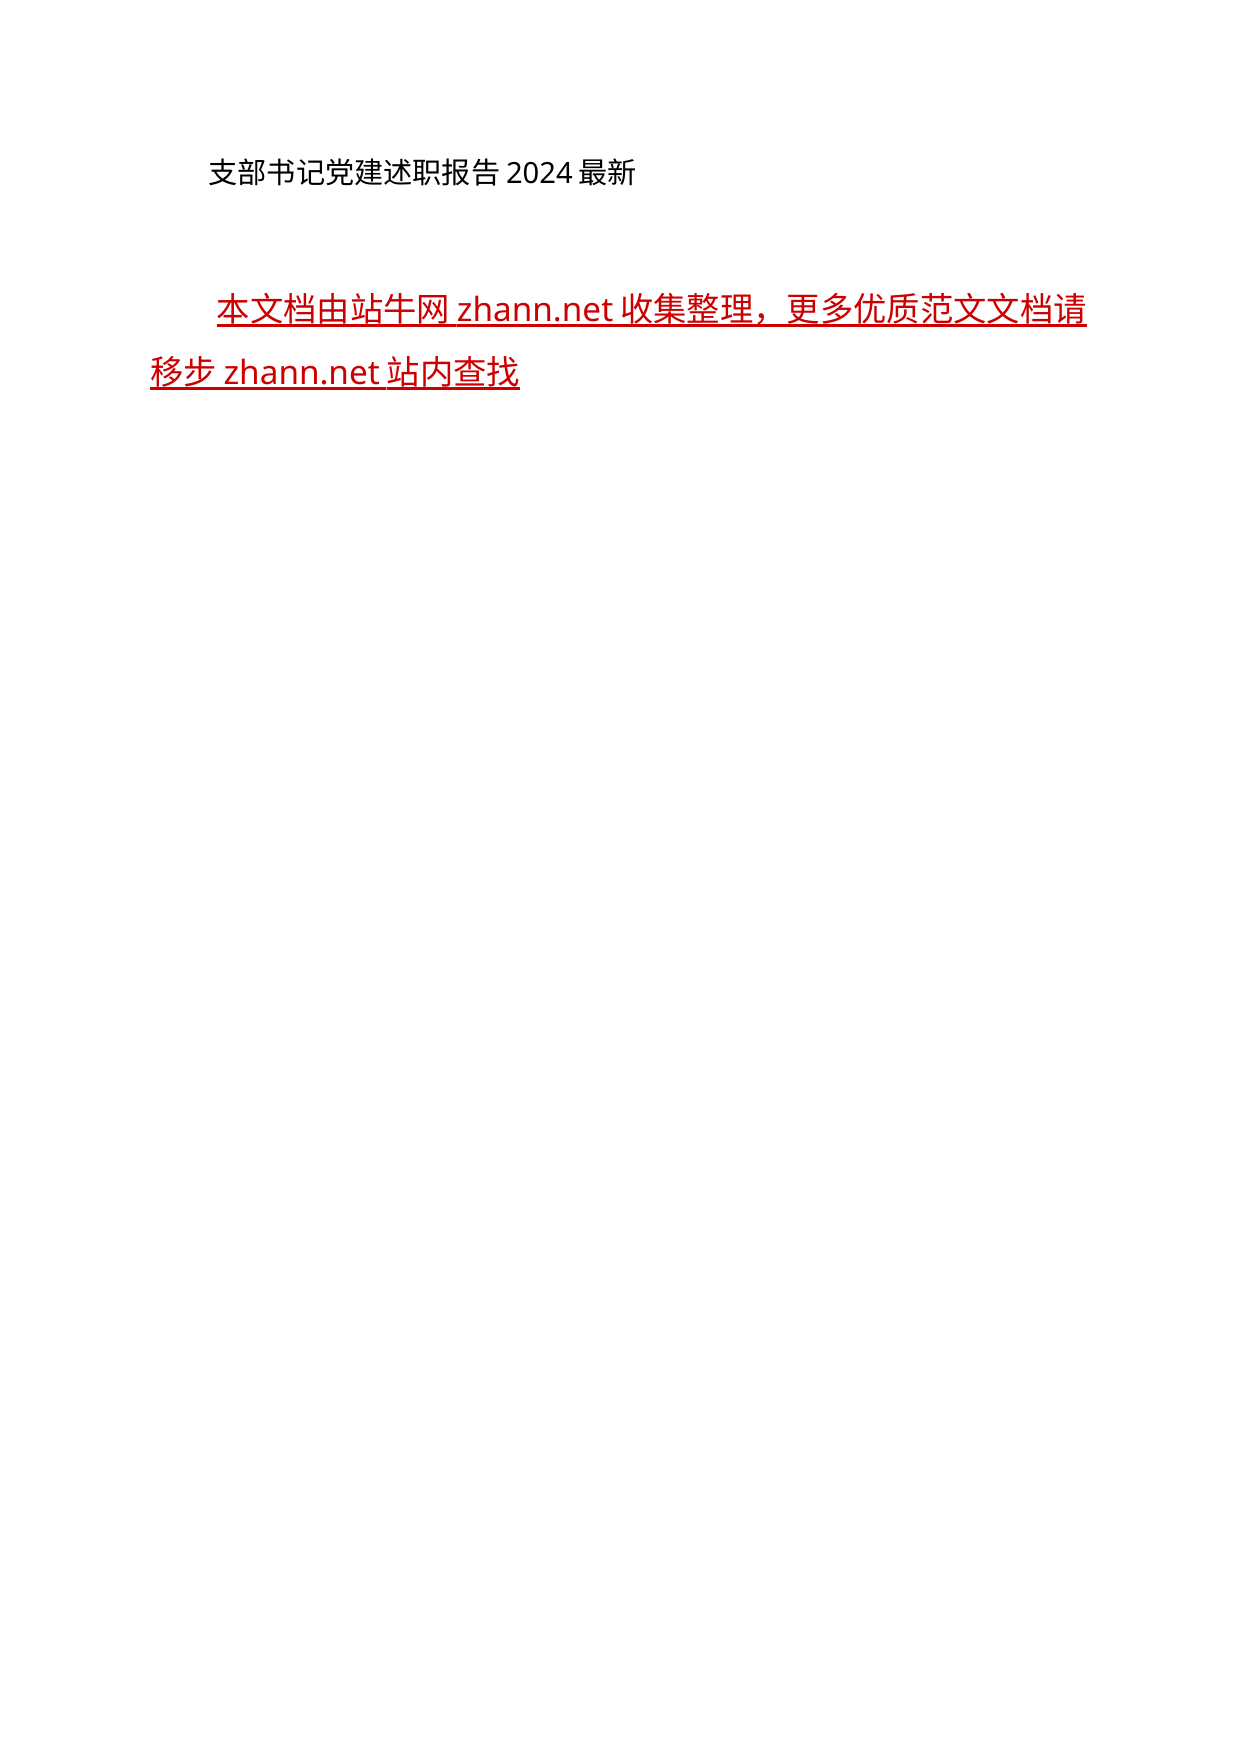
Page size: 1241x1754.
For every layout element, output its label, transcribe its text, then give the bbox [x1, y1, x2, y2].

text 支部书记党建述职报告2024最新 [150, 150, 1090, 192]
text 本文档由站牛网zhann.net收集整理，更多优质范文文档请移步zhann.net站内查找 [150, 283, 1090, 394]
